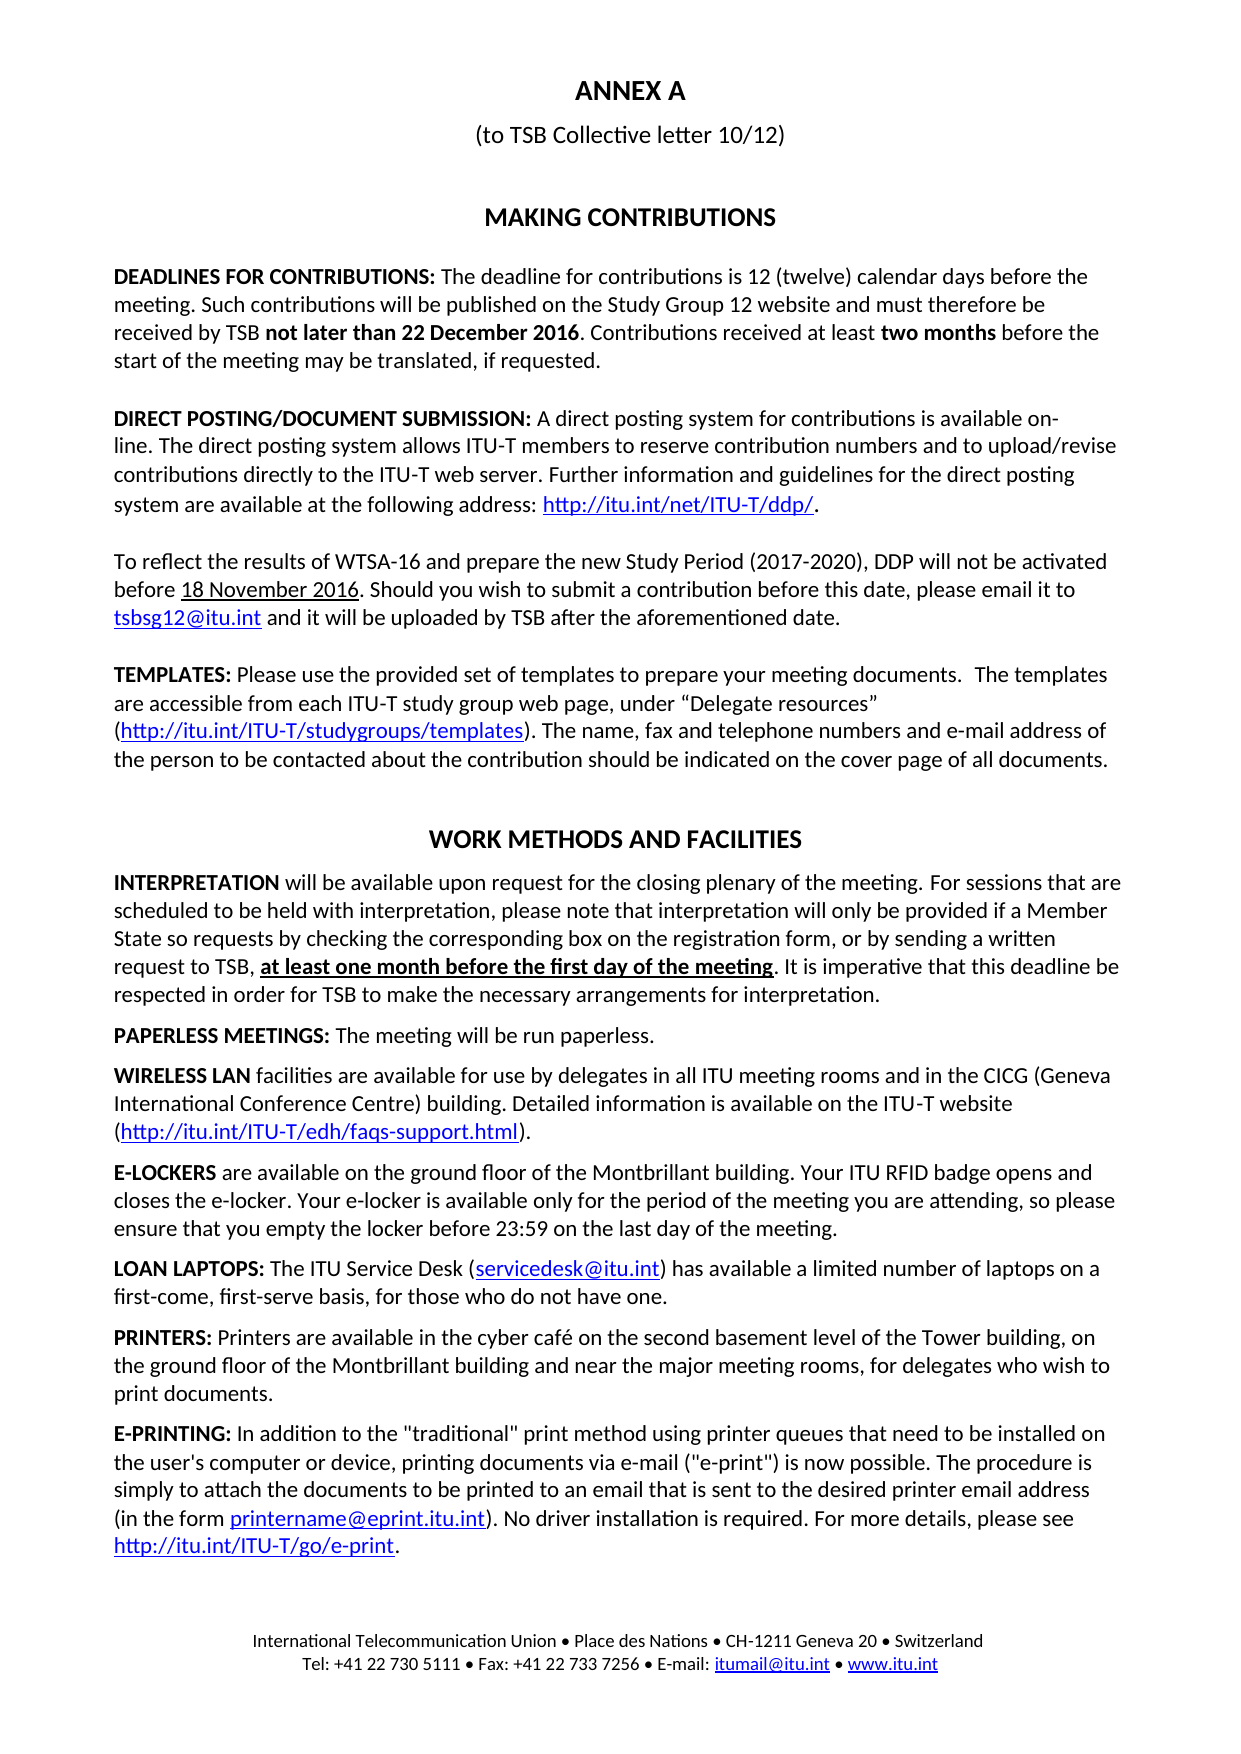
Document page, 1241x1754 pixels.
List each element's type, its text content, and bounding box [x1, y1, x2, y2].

text E-LOCKERS are available on the ground floor of the Montbrillant building. Your ITU RFID badge opens and closes the e-locker. Your e-locker is available only for the period of the meeting you are attending, so please ensure that you empty the locker before 23:59 on the last day of the meeting. [113, 1158, 1127, 1242]
text WIRELESS LAN facilities are available for use by delegates in all ITU meeting rooms and in the CICG (Geneva International Conference Centre) building. Detailed information is available on the ITU-T website (http://itu.int/ITU-T/edh/faqs-support.html). [113, 1061, 1127, 1145]
text TEMPLATES: Please use the provided set of templates to prepare your meeting documents. The templates are accessible from each ITU-T study group web page, under “Delegate resources” (http://itu.int/ITU-T/studygroups/templates). The name, fax and telephone numbers and e-mail address of the person to be contacted about the contribution should be indicated on the cover page of all documents. [113, 661, 1127, 773]
text LOAN LAPTOPS: The ITU Service Desk (servicedesk@itu.int) has available a limited number of laptops on a first-come, first-serve basis, for those who do not have one. [113, 1254, 1127, 1311]
text DIRECT POSTING/DOCUMENT SUBMISSION: A direct posting system for contributions is available on-line. The direct posting system allows ITU-T members to reserve contribution numbers and to upload/revise contributions directly to the ITU-T web server. Further information and guidelines for the direct posting system are available at the following address: http://itu.int/net/ITU-T/ddp/. [113, 404, 1127, 518]
text MAKING CONTRIBUTIONS [113, 200, 1147, 233]
text PRINTERS: Printers are available in the cyber café on the second basement level of the Tower building, on the ground floor of the Montbrillant building and near the major meeting rooms, for delegates who wish to print documents. [113, 1323, 1127, 1407]
text PAPERLESS MEETINGS: The meeting will be run paperless. [113, 1021, 1127, 1049]
text (to TSB Collective letter 10/12) [113, 120, 1147, 150]
text E-PRINTING: In addition to the "traditional" print method using printer queues that need to be installed on the user's computer or device, printing documents via e-mail ("e-print") is now possible. The procedure is simply to attach the documents to be printed to an email that is sent to the desired printer email address (in the form printername@eprint.itu.int). No driver installation is required. For more details, please see http://itu.int/ITU-T/go/e-print. [113, 1419, 1117, 1560]
title DEADLINES FOR CONTRIBUTIONS: The deadline for contributions is 12 (twelve) calendar days before the meeting. Such contributions will be published on the Study Group 12 website and must therefore be received by TSB not later than 22 December 2016. Contributions received at least two months before the start of the meeting may be translated, if requested. [113, 262, 1127, 374]
text WORK METHODS AND FACILITIES [113, 823, 1117, 856]
text INTERPRETATION will be available upon request for the closing plenary of the meeting. For sessions that are scheduled to be held with interpretation, please note that interpretation will only be provided if a Member State so requests by checking the corresponding box on the registration form, or by sending a written request to TSB, at least one month before the first day of the meeting. It is imperative that this deadline be respected in order for TSB to make the necessary arrangements for interpretation. [113, 868, 1127, 1008]
text To reflect the results of WTSA-16 and prepare the new Study Period (2017-2020), DDP will not be activated before 18 November 2016. Should you wish to submit a contribution before this date, please email it to tsbsg12@itu.int and it will be uploaded by TSB after the aforementioned date. [113, 547, 1127, 631]
text ANNEX A [113, 72, 1147, 107]
